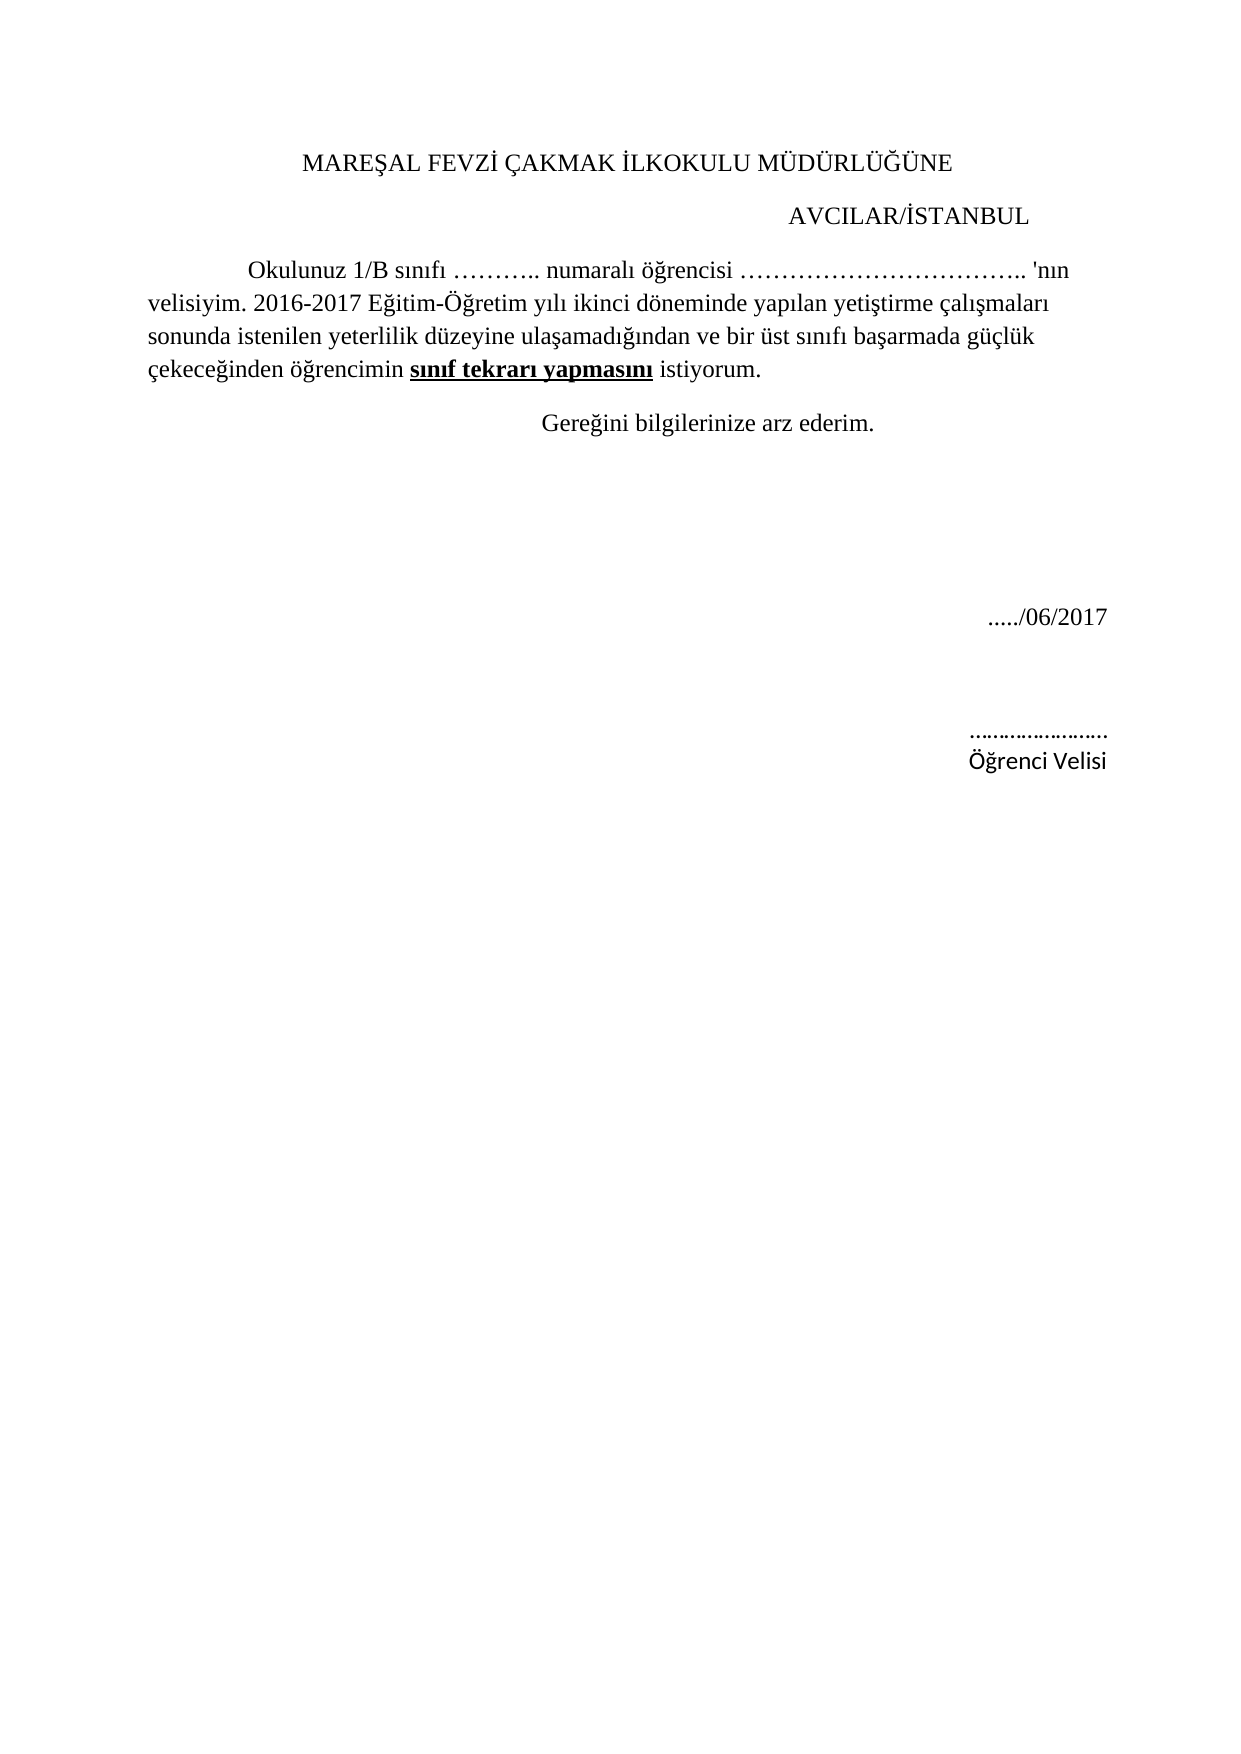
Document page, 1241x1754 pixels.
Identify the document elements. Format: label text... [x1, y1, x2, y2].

text …………………… [148, 714, 1107, 745]
text Öğrenci Velisi [148, 745, 1107, 776]
text Okulunuz 1/B sınıfı ……….. numaralı öğrencisi …………………………….. 'nın velisiyim. 2016-2017 Eğitim-Öğretim yılı ikinci döneminde yapılan yetiştirme çalışmaları sonunda istenilen yeterlilik düzeyine ulaşamadığından ve bir üst sınıfı başarmada güçlük çekeceğinden öğrencimin sınıf tekrarı yapmasını istiyorum. [148, 255, 1107, 383]
text ...../06/2017 [148, 570, 1107, 631]
text AVCILAR/İSTANBUL [148, 201, 1107, 230]
text Gereğini bilgilerinize arz ederim. [148, 408, 1107, 437]
text MAREŞAL FEVZİ ÇAKMAK İLKOKULU MÜDÜRLÜĞÜNE [148, 148, 1107, 176]
